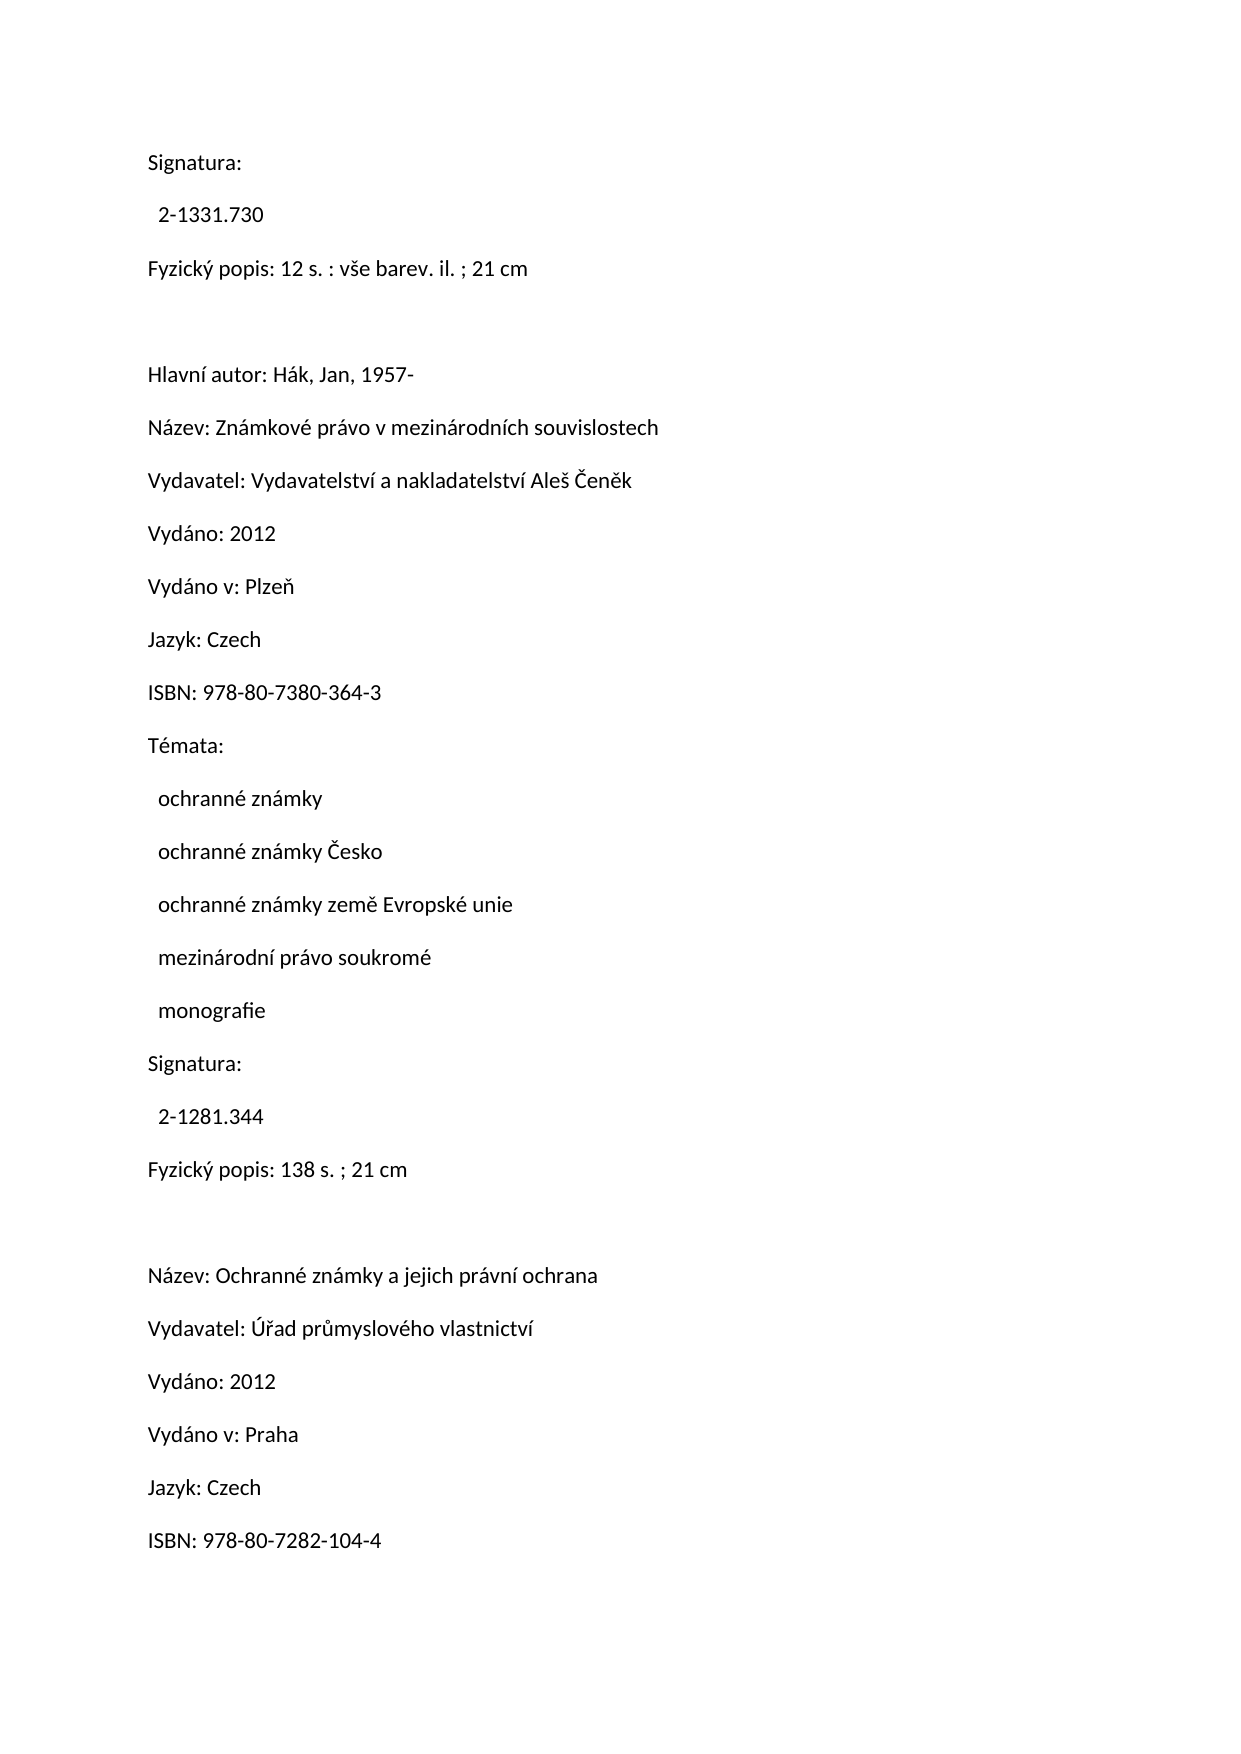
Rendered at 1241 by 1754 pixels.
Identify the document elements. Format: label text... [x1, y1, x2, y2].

text 2-1281.344 [148, 1102, 1093, 1130]
text Vydáno v: Praha [148, 1420, 1093, 1448]
text Vydáno v: Plzeň [148, 572, 1093, 600]
text Signatura: [148, 1049, 1093, 1077]
text Jazyk: Czech [148, 625, 1093, 653]
text Název: Známkové právo v mezinárodních souvislostech [148, 413, 1093, 441]
text Signatura: [148, 148, 1093, 176]
text Témata: [148, 731, 1093, 759]
text ISBN: 978-80-7282-104-4 [148, 1526, 1093, 1554]
text Vydavatel: Vydavatelství a nakladatelství Aleš Čeněk [148, 466, 1093, 494]
text ochranné známky země Evropské unie [148, 890, 1093, 918]
text Název: Ochranné známky a jejich právní ochrana [148, 1261, 1093, 1289]
text monografie [148, 996, 1093, 1024]
text Vydáno: 2012 [148, 1367, 1093, 1395]
text ochranné známky Česko [148, 837, 1093, 865]
text 2-1331.730 [148, 201, 1093, 229]
text Fyzický popis: 12 s. : vše barev. il. ; 21 cm [148, 254, 1093, 282]
text Hlavní autor: Hák, Jan, 1957- [148, 360, 1093, 388]
text ochranné známky [148, 784, 1093, 812]
text mezinárodní právo soukromé [148, 943, 1093, 971]
text ISBN: 978-80-7380-364-3 [148, 678, 1093, 706]
text Jazyk: Czech [148, 1473, 1093, 1501]
text Fyzický popis: 138 s. ; 21 cm [148, 1155, 1093, 1183]
text Vydáno: 2012 [148, 519, 1093, 547]
text Vydavatel: Úřad průmyslového vlastnictví [148, 1314, 1093, 1342]
